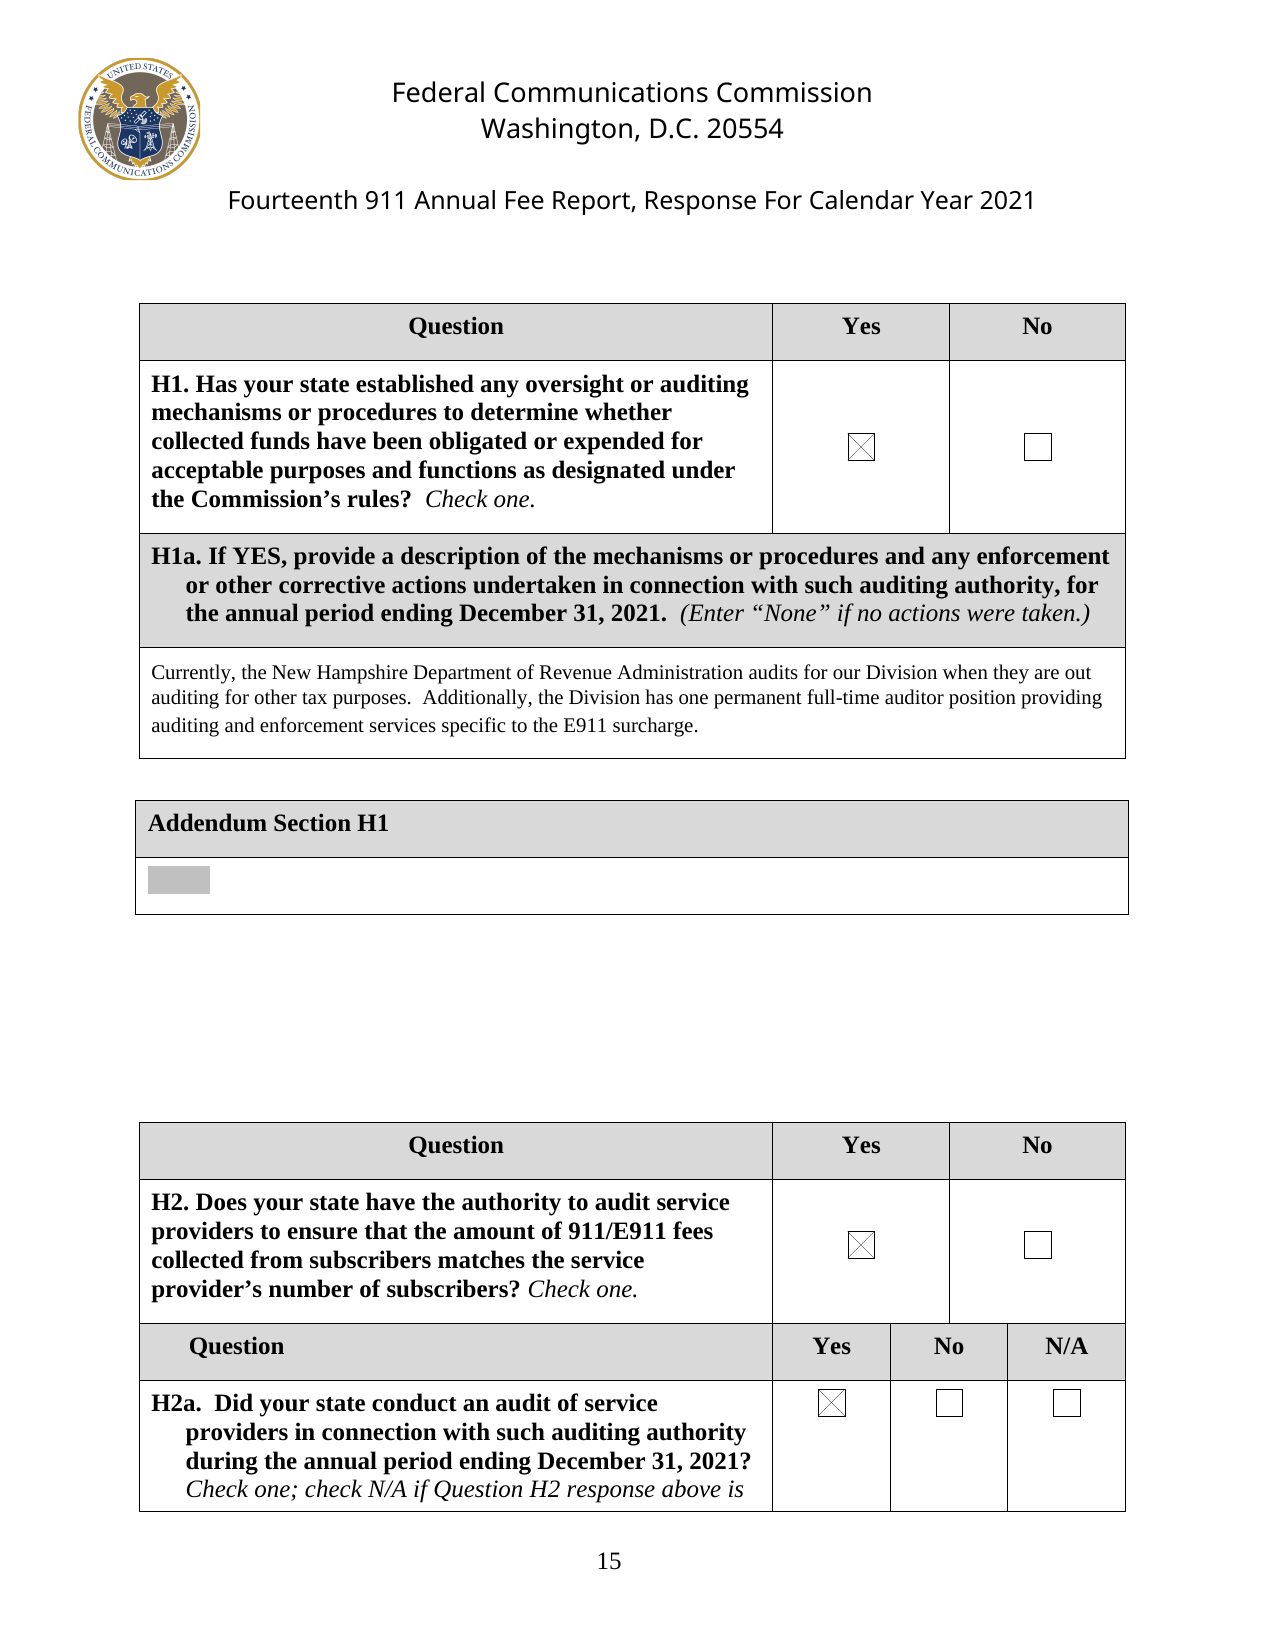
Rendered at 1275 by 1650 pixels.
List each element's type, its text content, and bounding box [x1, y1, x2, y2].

table_header Question [140, 304, 772, 360]
table_header Addendum Section H1 [136, 801, 1128, 857]
table_cell [773, 1180, 949, 1322]
table_cell [773, 1381, 890, 1511]
table_cell No [891, 1324, 1007, 1380]
table_cell H2. Does your state have the authority to audit service providers to ensure that the amount of 911/E911 fees collected from subscribers matches the service provider’s number of subscribers? Check one. [140, 1180, 772, 1322]
table_header Question [140, 1123, 772, 1179]
table_cell [950, 1180, 1125, 1322]
table_header Yes [773, 1123, 949, 1179]
table_cell Question [140, 1324, 772, 1380]
table_cell N/A [1008, 1324, 1125, 1380]
table_cell H1. Has your state established any oversight or auditing mechanisms or procedures to determine whether collected funds have been obligated or expended for acceptable purposes and functions as designated under the Commission’s rules? Check one. [140, 361, 772, 532]
table_cell [891, 1381, 1007, 1511]
table_cell Yes [773, 1324, 890, 1380]
table_header Yes [773, 304, 949, 360]
table_cell [1008, 1381, 1125, 1511]
table_cell [950, 361, 1125, 532]
table_cell H1a. If YES, provide a description of the mechanisms or procedures and any enforcement or other corrective actions undertaken in connection with such auditing authority, for the annual period ending December 31, 2021. (Enter “None” if no actions were taken.) [140, 534, 1125, 647]
table_header No [950, 1123, 1125, 1179]
table_cell [136, 858, 1128, 914]
table_cell [773, 361, 949, 532]
table_header No [950, 304, 1125, 360]
picture [78, 57, 200, 180]
table_cell Currently, the New Hampshire Department of Revenue Administration audits for our Division when they are out auditing for other tax purposes. Additionally, the Division has one permanent full-time auditor position providing auditing and enforcement services specific to the E911 surcharge. [140, 648, 1125, 757]
